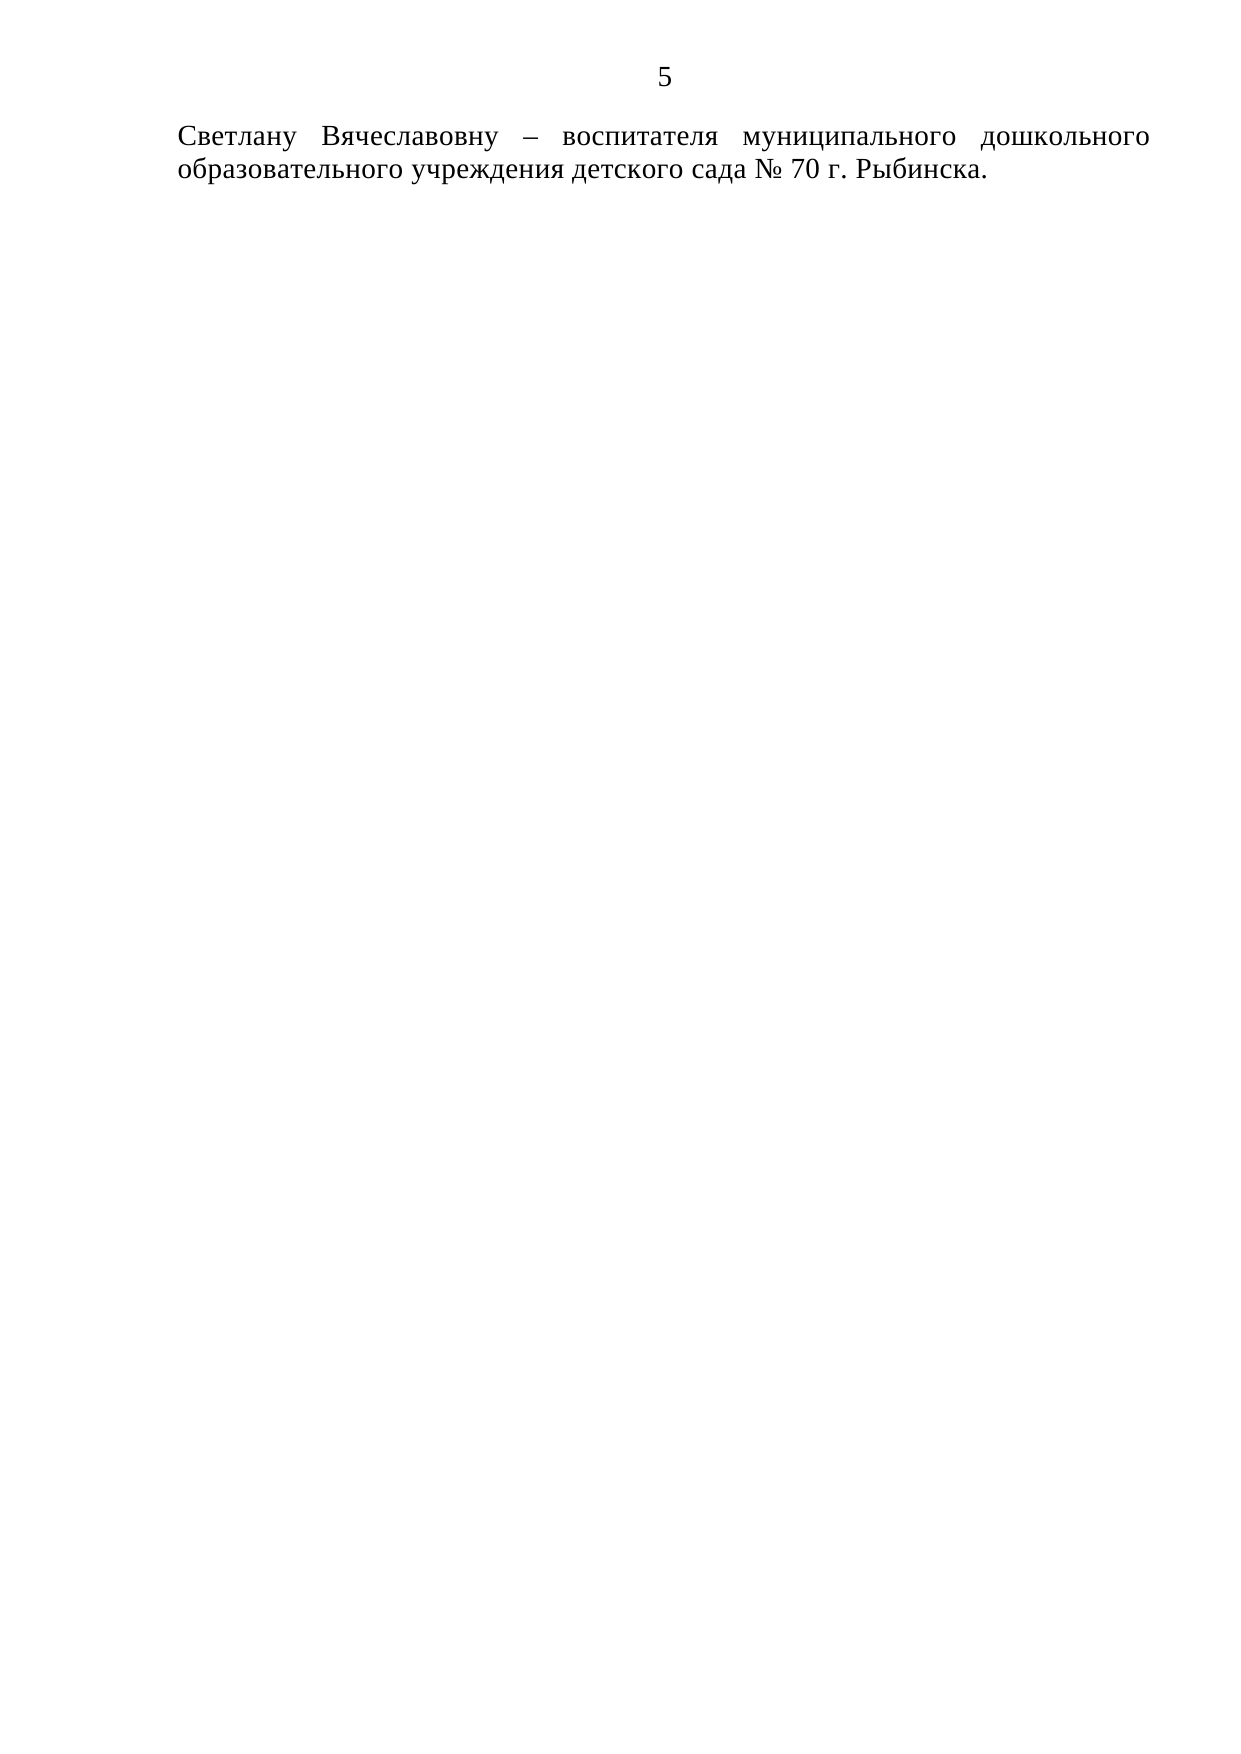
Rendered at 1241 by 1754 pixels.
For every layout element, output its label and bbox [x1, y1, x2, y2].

text [177, 118, 1152, 185]
